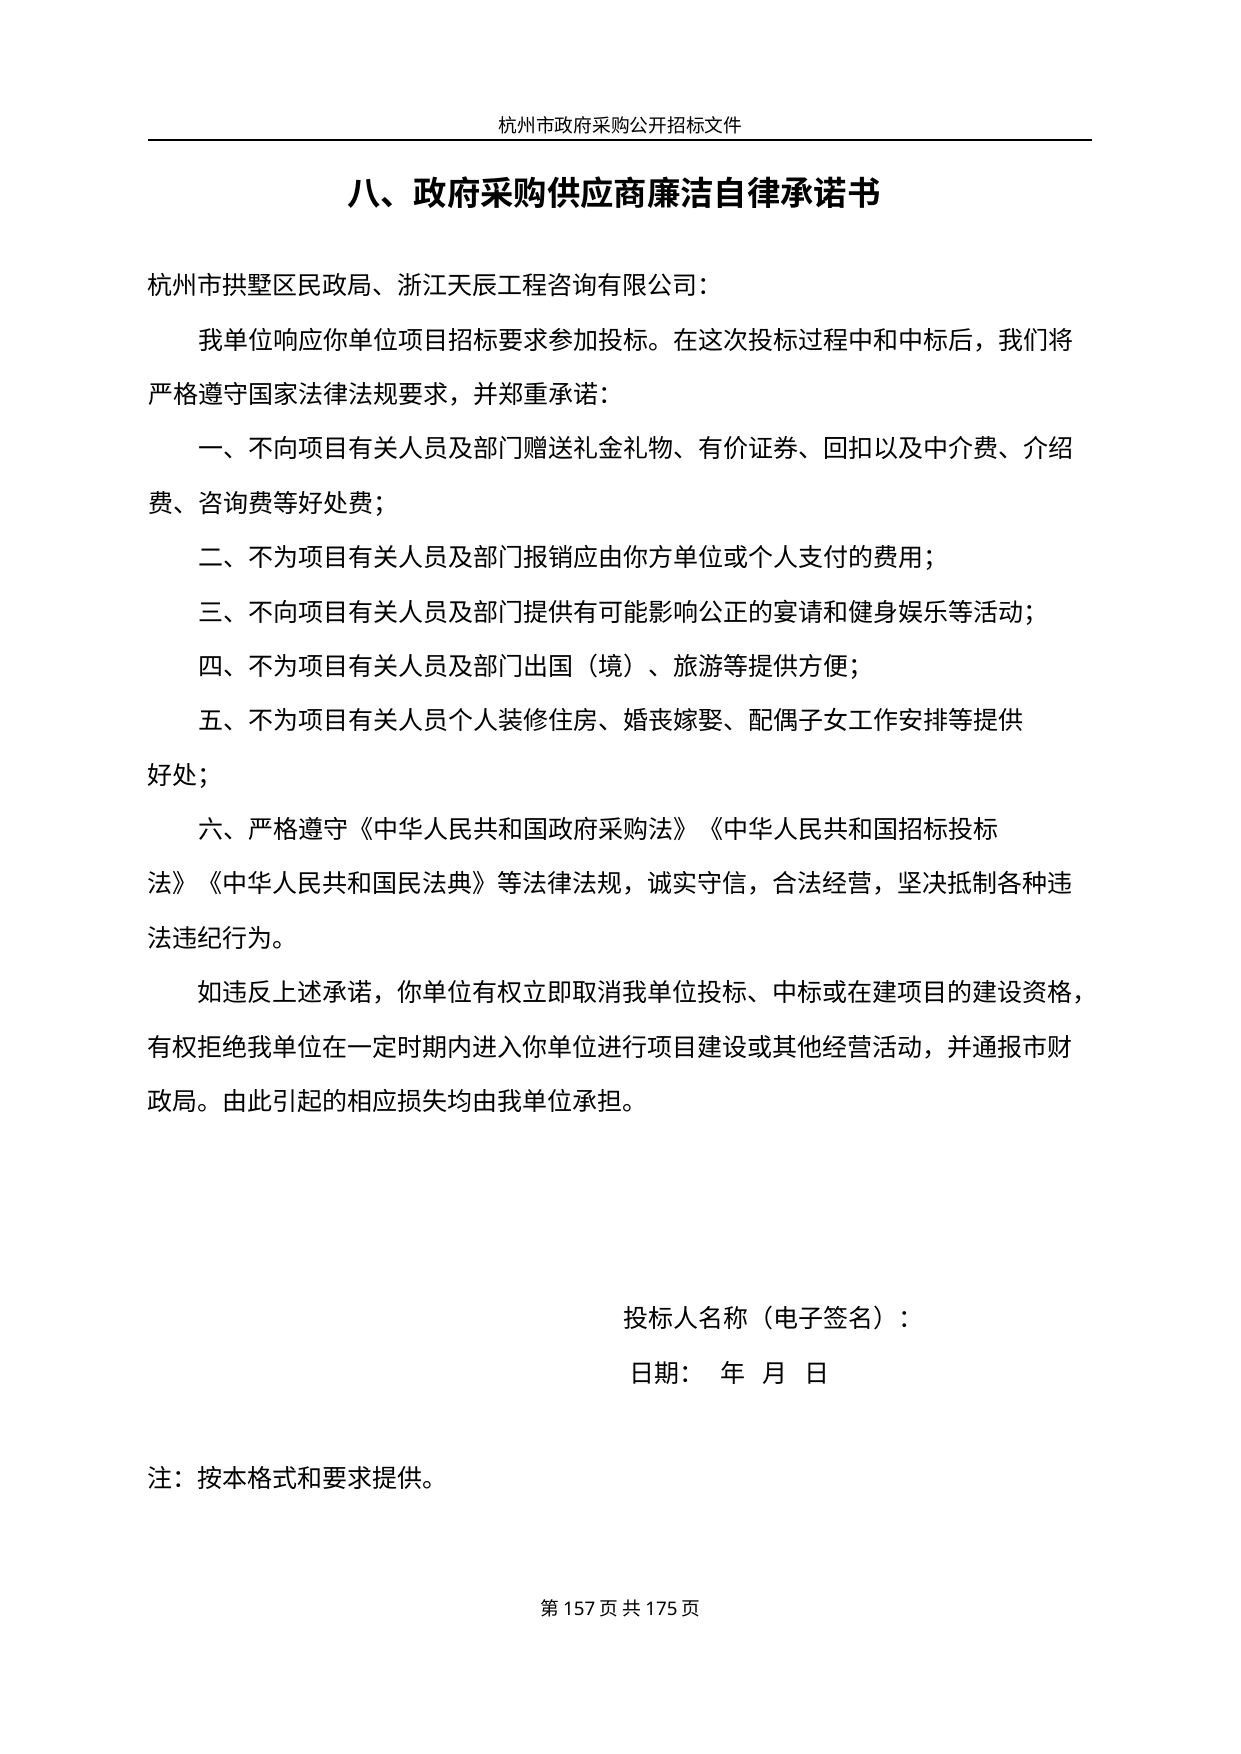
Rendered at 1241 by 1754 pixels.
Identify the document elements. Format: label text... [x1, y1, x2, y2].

text 六、严格遵守《中华人民共和国政府采购法》《中华人民共和国招标投标 [198, 809, 1092, 846]
text 一、不向项目有关人员及部门赠送礼金礼物、有价证券、回扣以及中介费、介绍费、咨询费等好处费； [148, 429, 1092, 519]
text 五、不为项目有关人员个人装修住房、婚丧嫁娶、配偶子女工作安排等提供 [198, 701, 1092, 737]
text 杭州市拱墅区民政局、浙江天辰工程咨询有限公司： [148, 266, 1092, 302]
text 法》《中华人民共和国民法典》等法律法规，诚实守信，合法经营，坚决抵制各种违法违纪行为。 [148, 864, 1092, 954]
text 注：按本格式和要求提供。 [148, 1459, 1049, 1495]
text 如违反上述承诺，你单位有权立即取消我单位投标、中标或在建项目的建设资格，有权拒绝我单位在一定时期内进入你单位进行项目建设或其他经营活动，并通报市财政局。由此引起的相应损失均由我单位承担。 [148, 973, 1092, 1118]
text 好处； [148, 755, 1092, 791]
text 日期： 年 月 日 [629, 1353, 1092, 1389]
text 二、不为项目有关人员及部门报销应由你方单位或个人支付的费用； [148, 538, 1092, 574]
text 八、政府采购供应商廉洁自律承诺书 [148, 167, 1092, 215]
text 三、不向项目有关人员及部门提供有可能影响公正的宴请和健身娱乐等活动； [148, 592, 1092, 628]
text 我单位响应你单位项目招标要求参加投标。在这次投标过程中和中标后，我们将严格遵守国家法律法规要求，并郑重承诺： [148, 320, 1092, 411]
text 投标人名称（电子签名）： [148, 1299, 976, 1335]
text 四、不为项目有关人员及部门出国（境）、旅游等提供方便； [148, 646, 1092, 683]
